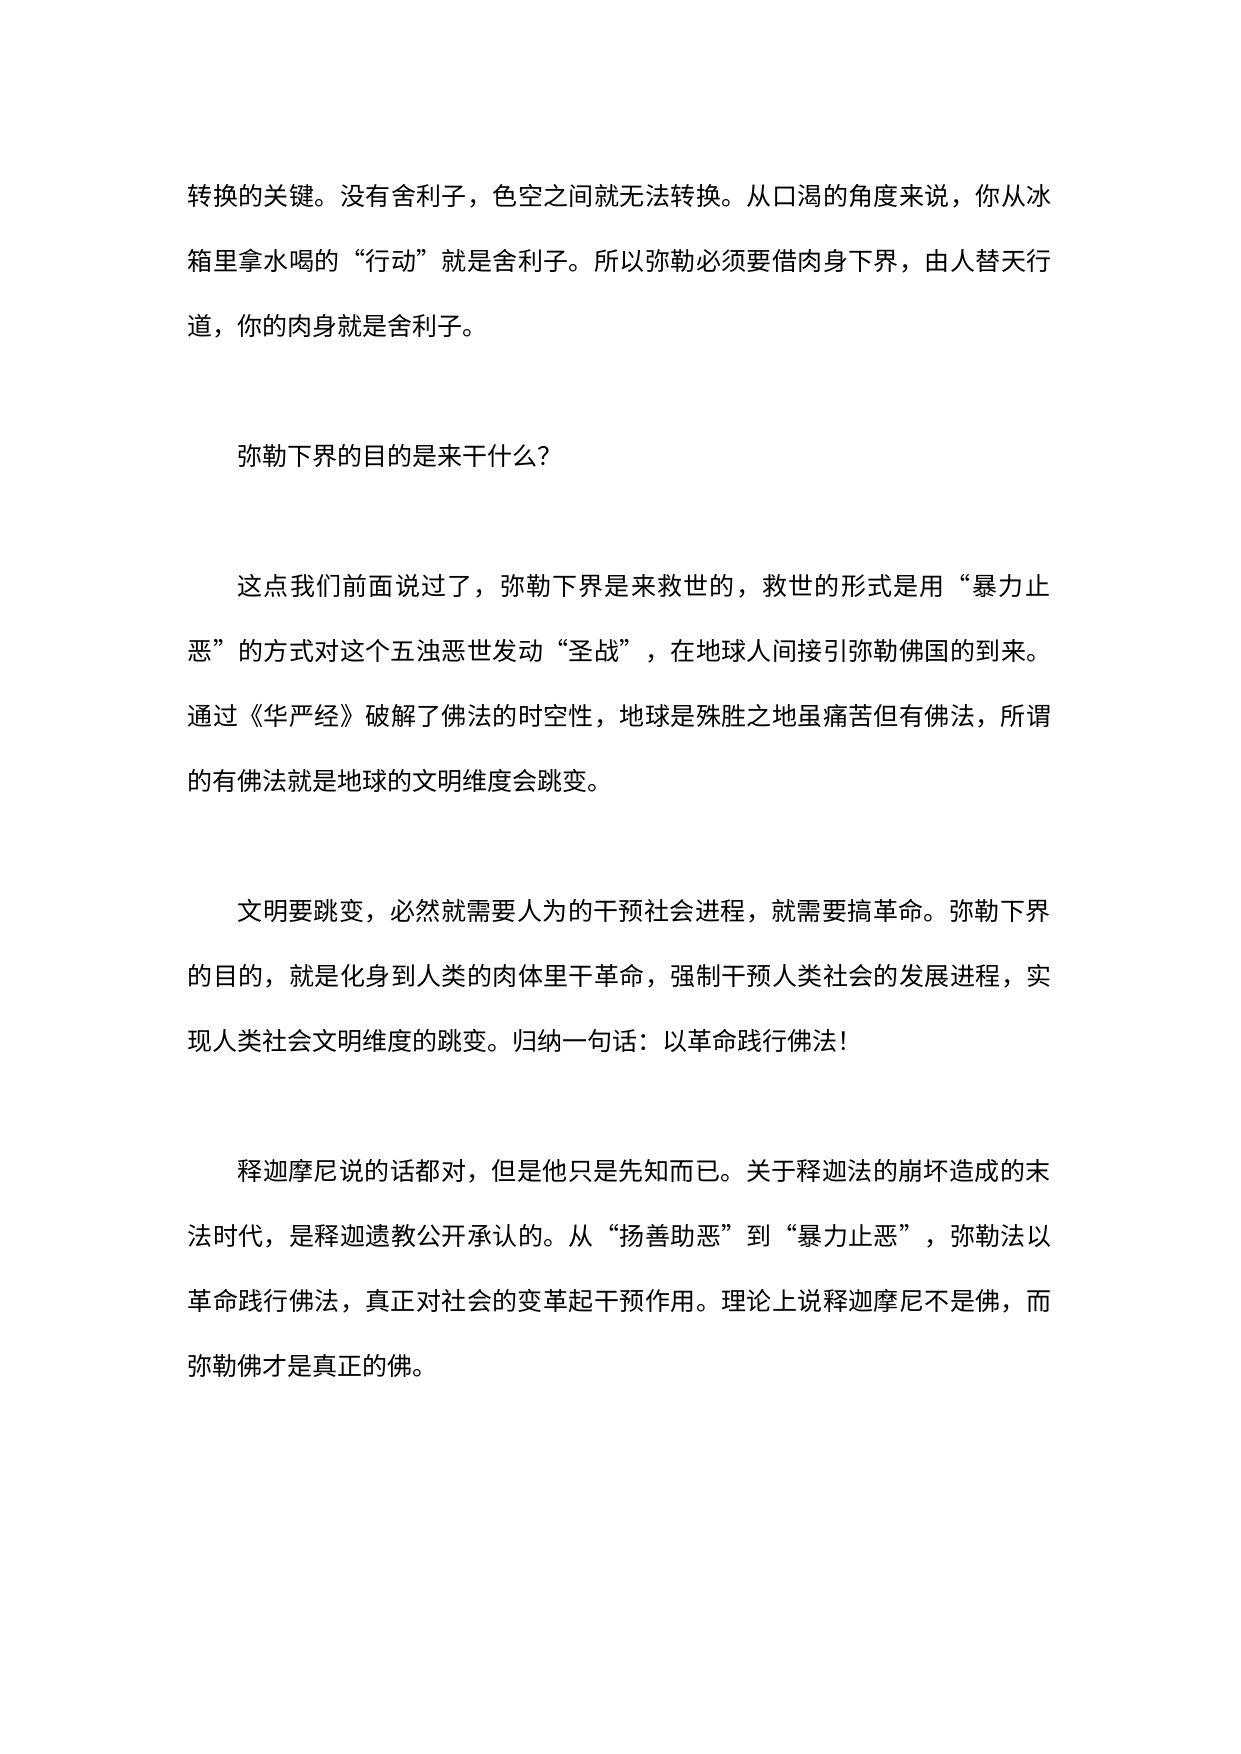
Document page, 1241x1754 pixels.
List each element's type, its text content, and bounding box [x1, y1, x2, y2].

text 弥勒下界的目的是来干什么？ [187, 422, 1053, 487]
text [187, 162, 1053, 357]
text 释迦摩尼说的话都对，但是他只是先知而已。关于释迦法的崩坏造成的末法时代，是释迦遗教公开承认的。从“扬善助恶”到“暴力止恶”，弥勒法以革命践行佛法，真正对社会的变革起干预作用。理论上说释迦摩尼不是佛，而弥勒佛才是真正的佛。 [187, 1137, 1053, 1397]
text 文明要跳变，必然就需要人为的干预社会进程，就需要搞革命。弥勒下界的目的，就是化身到人类的肉体里干革命，强制干预人类社会的发展进程，实现人类社会文明维度的跳变。归纳一句话：以革命践行佛法！ [187, 877, 1053, 1072]
text 这点我们前面说过了，弥勒下界是来救世的，救世的形式是用“暴力止恶”的方式对这个五浊恶世发动“圣战”，在地球人间接引弥勒佛国的到来。通过《华严经》破解了佛法的时空性，地球是殊胜之地虽痛苦但有佛法，所谓的有佛法就是地球的文明维度会跳变。 [187, 552, 1053, 812]
